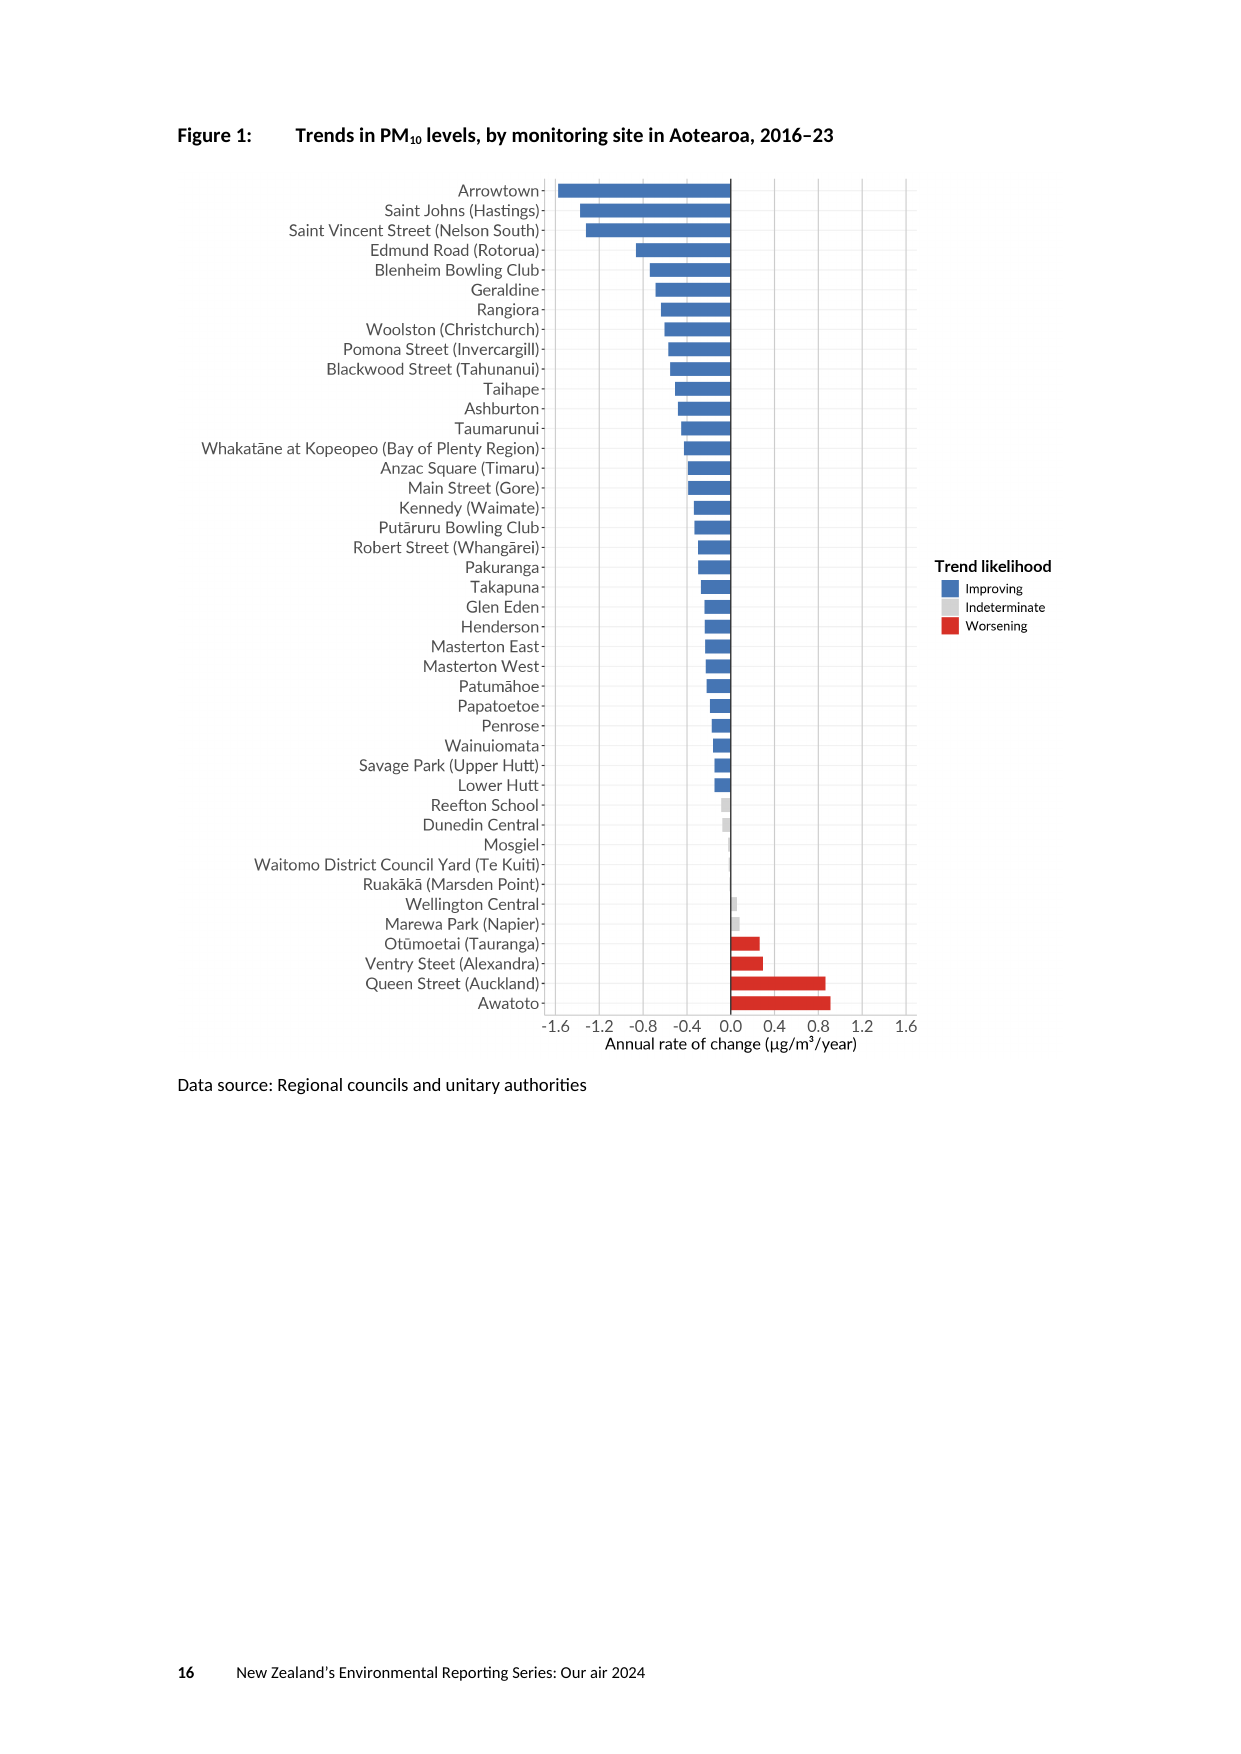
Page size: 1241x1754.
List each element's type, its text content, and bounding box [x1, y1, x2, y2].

subtitle Figure 1: Trends in PM10 levels, by monitoring site in Aotearoa, 2016–23 [177, 118, 1063, 147]
picture [177, 172, 1064, 1059]
text Data source: Regional councils and unitary authorities [177, 1071, 1063, 1096]
